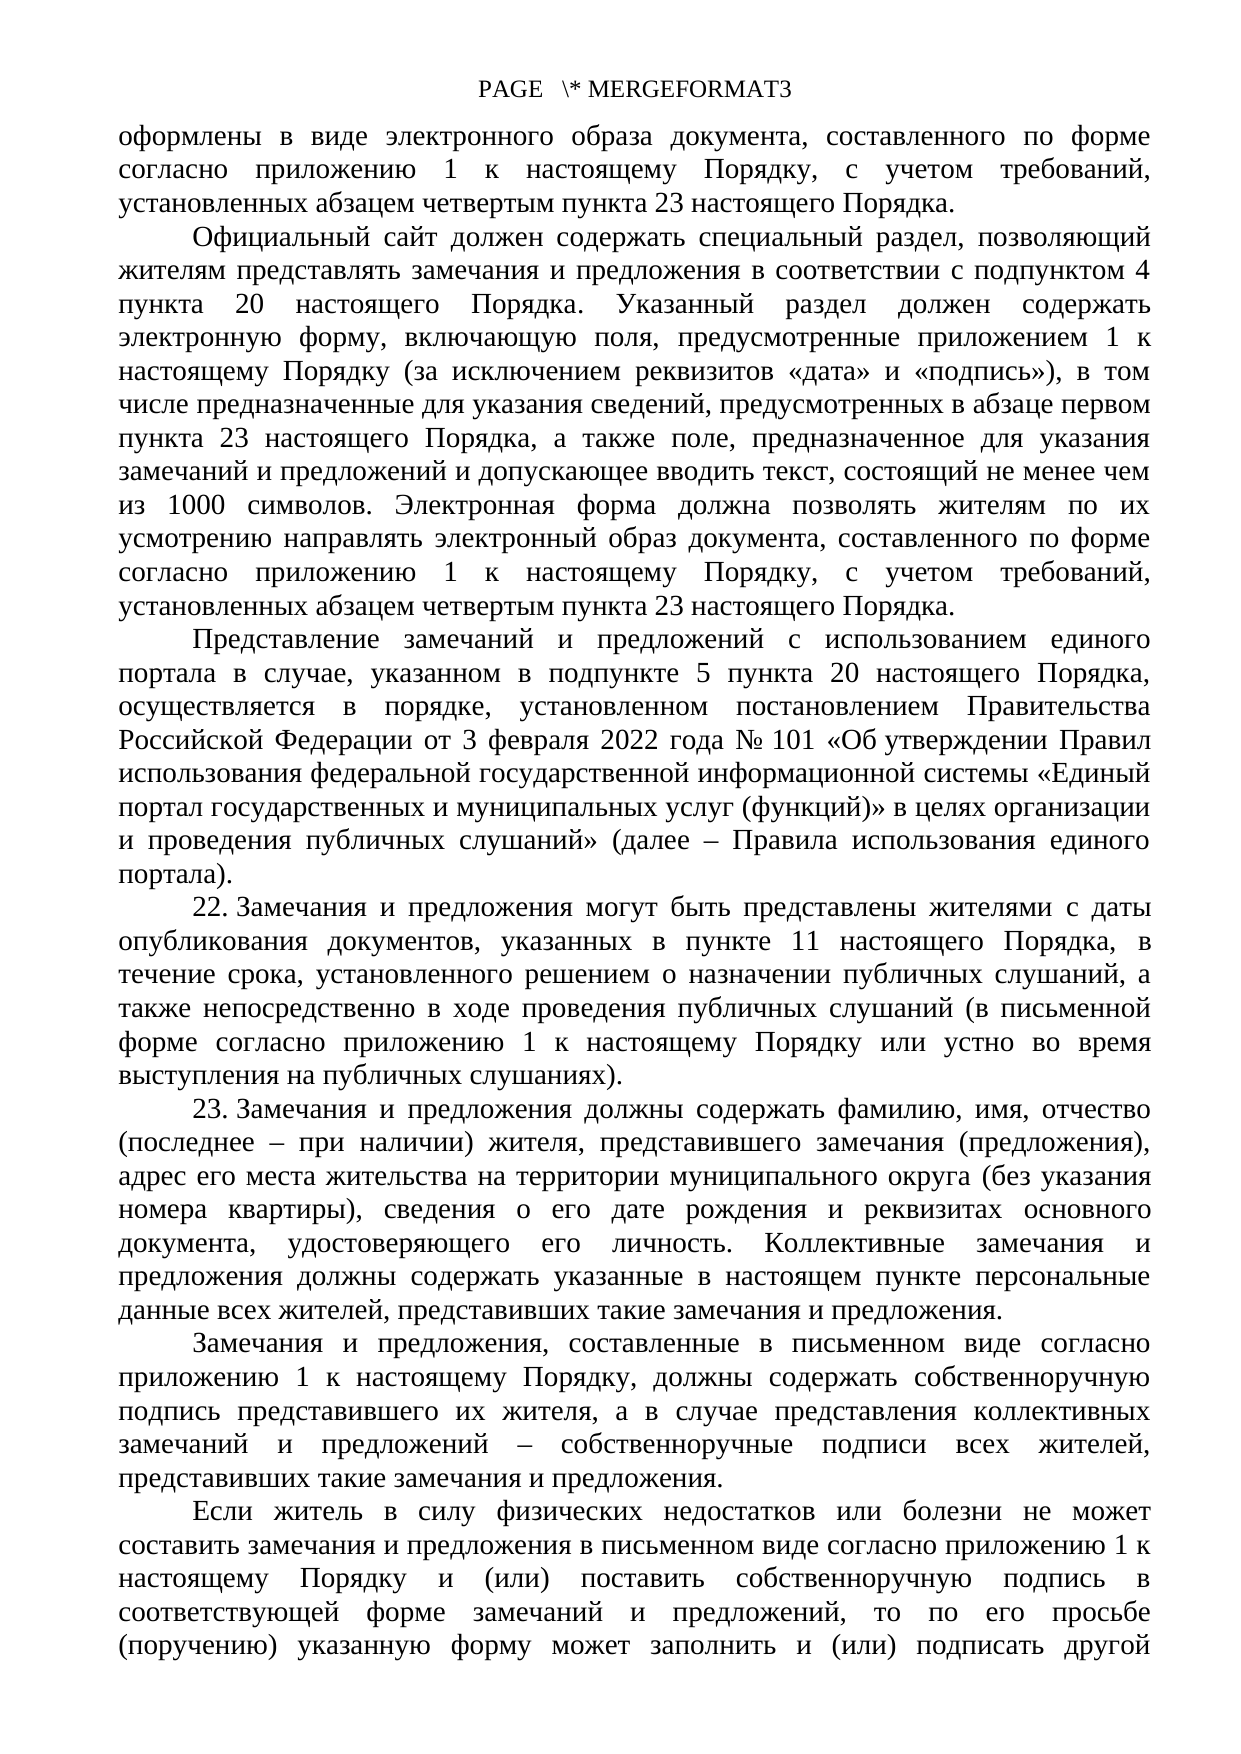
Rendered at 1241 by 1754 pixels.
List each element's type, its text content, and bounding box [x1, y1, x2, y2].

text 23. Замечания и предложения должны содержать фамилию, имя, отчество (последнее – при наличии) жителя, представившего замечания (предложения), адрес его места жительства на территории муниципального округа (без указания номера квартиры), сведения о его дате рождения и реквизитах основного документа, удостоверяющего его личность. Коллективные замечания и предложения должны содержать указанные в настоящем пункте персональные данные всех жителей, представивших такие замечания и предложения. [118, 1091, 1152, 1326]
text Замечания и предложения, составленные в письменном виде согласно приложению 1 к настоящему Порядку, должны содержать собственноручную подпись представившего их жителя, а в случае представления коллективных замечаний и предложений – собственноручные подписи всех жителей, представивших такие замечания и предложения. [118, 1326, 1152, 1493]
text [118, 1493, 1152, 1661]
text Представление замечаний и предложений с использованием единого портала в случае, указанном в подпункте 5 пункта 20 настоящего Порядка, осуществляется в порядке, установленном постановлением Правительства Российской Федерации от 3 февраля 2022 года № 101 «Об утверждении Правил использования федеральной государственной информационной системы «Единый портал государственных и муниципальных услуг (функций)» в целях организации и проведения публичных слушаний» (далее – Правила использования единого портала). [118, 621, 1152, 889]
text 22. Замечания и предложения могут быть представлены жителями с даты опубликования документов, указанных в пункте 11 настоящего Порядка, в течение срока, установленного решением о назначении публичных слушаний, а также непосредственно в ходе проведения публичных слушаний (в письменной форме согласно приложению 1 к настоящему Порядку или устно во время выступления на публичных слушаниях). [118, 889, 1152, 1091]
text Официальный сайт должен содержать специальный раздел, позволяющий жителям представлять замечания и предложения в соответствии с подпунктом 4 пункта 20 настоящего Порядка. Указанный раздел должен содержать электронную форму, включающую поля, предусмотренные приложением 1 к настоящему Порядку (за исключением реквизитов «дата» и «подпись»), в том числе предназначенные для указания сведений, предусмотренных в абзаце первом пункта 23 настоящего Порядка, а также поле, предназначенное для указания замечаний и предложений и допускающее вводить текст, состоящий не менее чем из 1000 символов. Электронная форма должна позволять жителям по их усмотрению направлять электронный образ документа, составленного по форме согласно приложению 1 к настоящему Порядку, с учетом требований, установленных абзацем четвертым пункта 23 настоящего Порядка. [118, 219, 1152, 621]
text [118, 118, 1152, 219]
